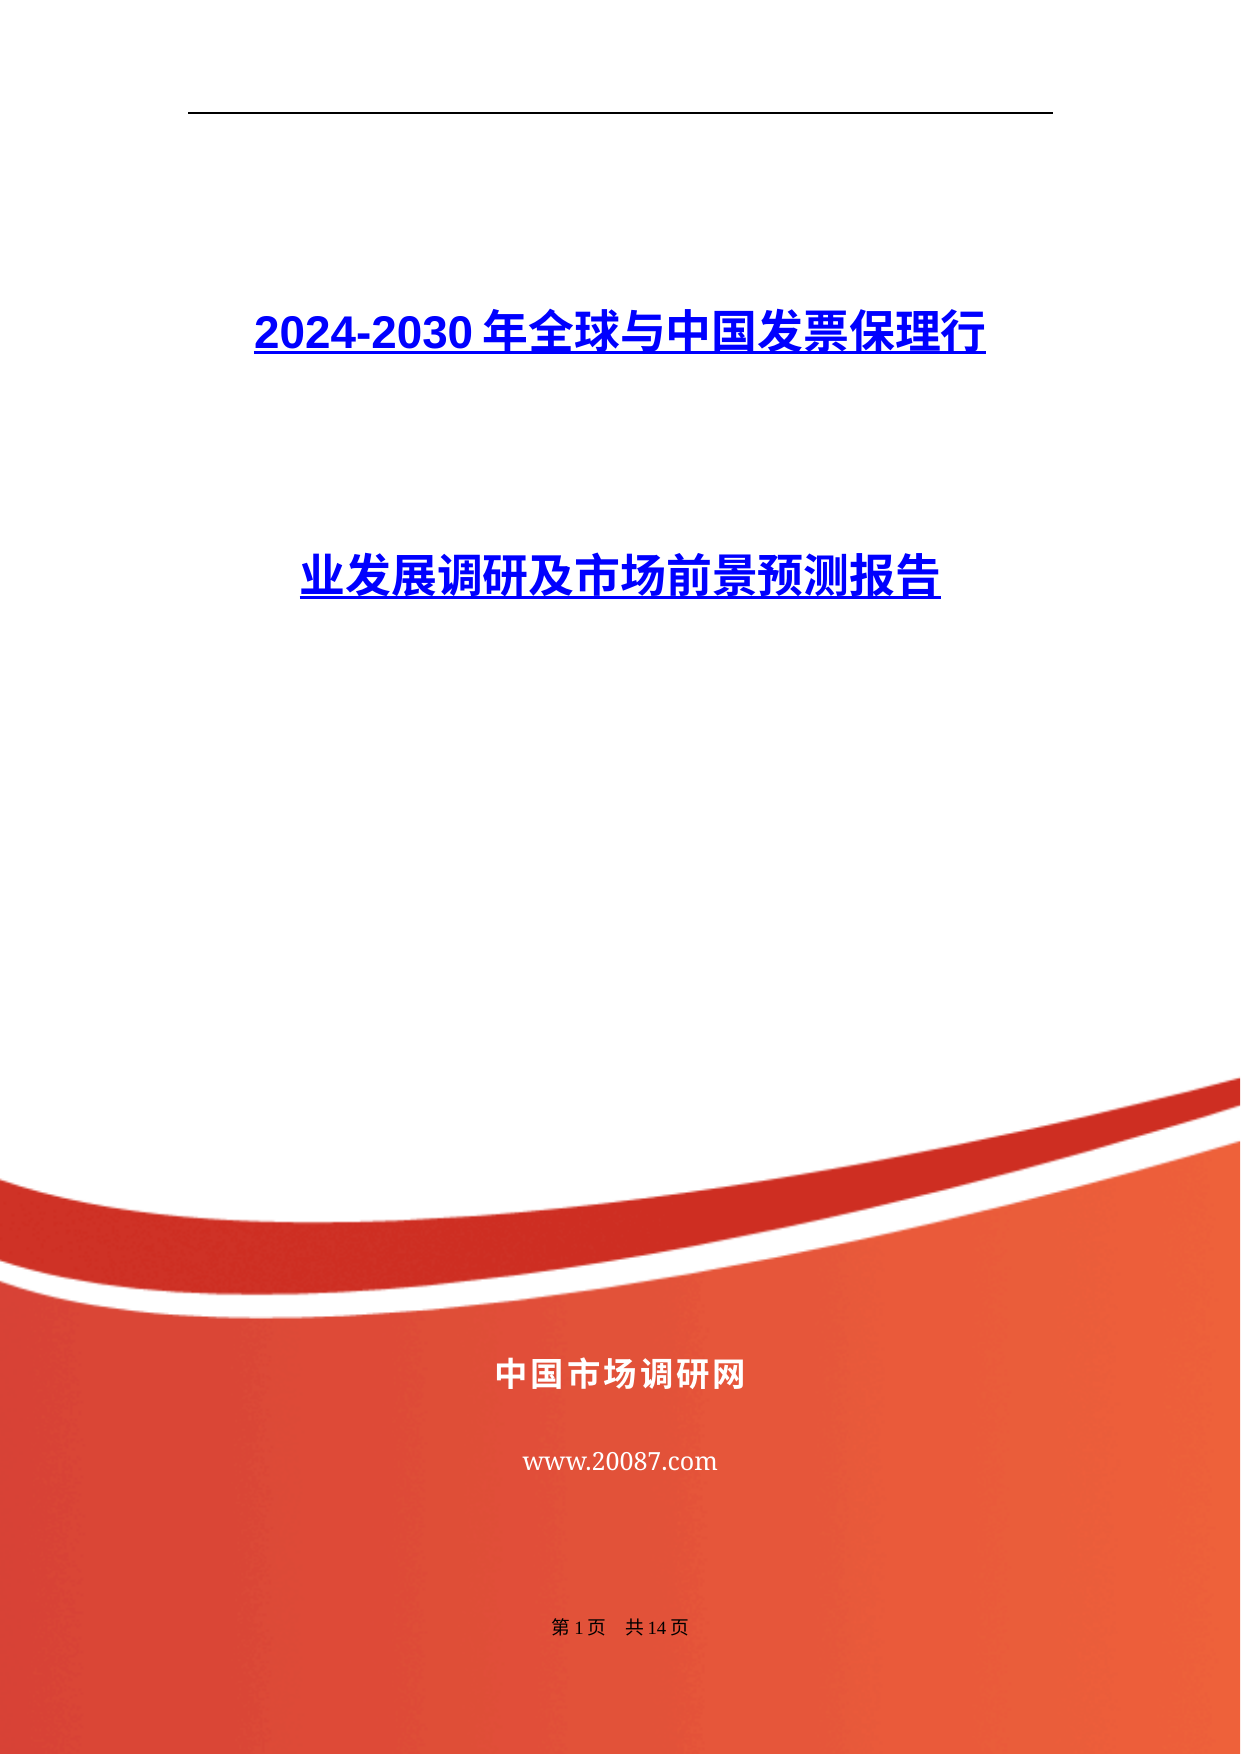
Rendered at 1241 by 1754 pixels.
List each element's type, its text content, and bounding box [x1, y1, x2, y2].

picture [0, 1006, 1241, 1754]
text www.20087.com [187, 1428, 1053, 1493]
subtitle 中国市场调研网 [187, 1339, 1053, 1404]
table_header 2024-2030年全球与中国发票保理行业发展调研及市场前景预测报告 [188, 207, 1053, 773]
